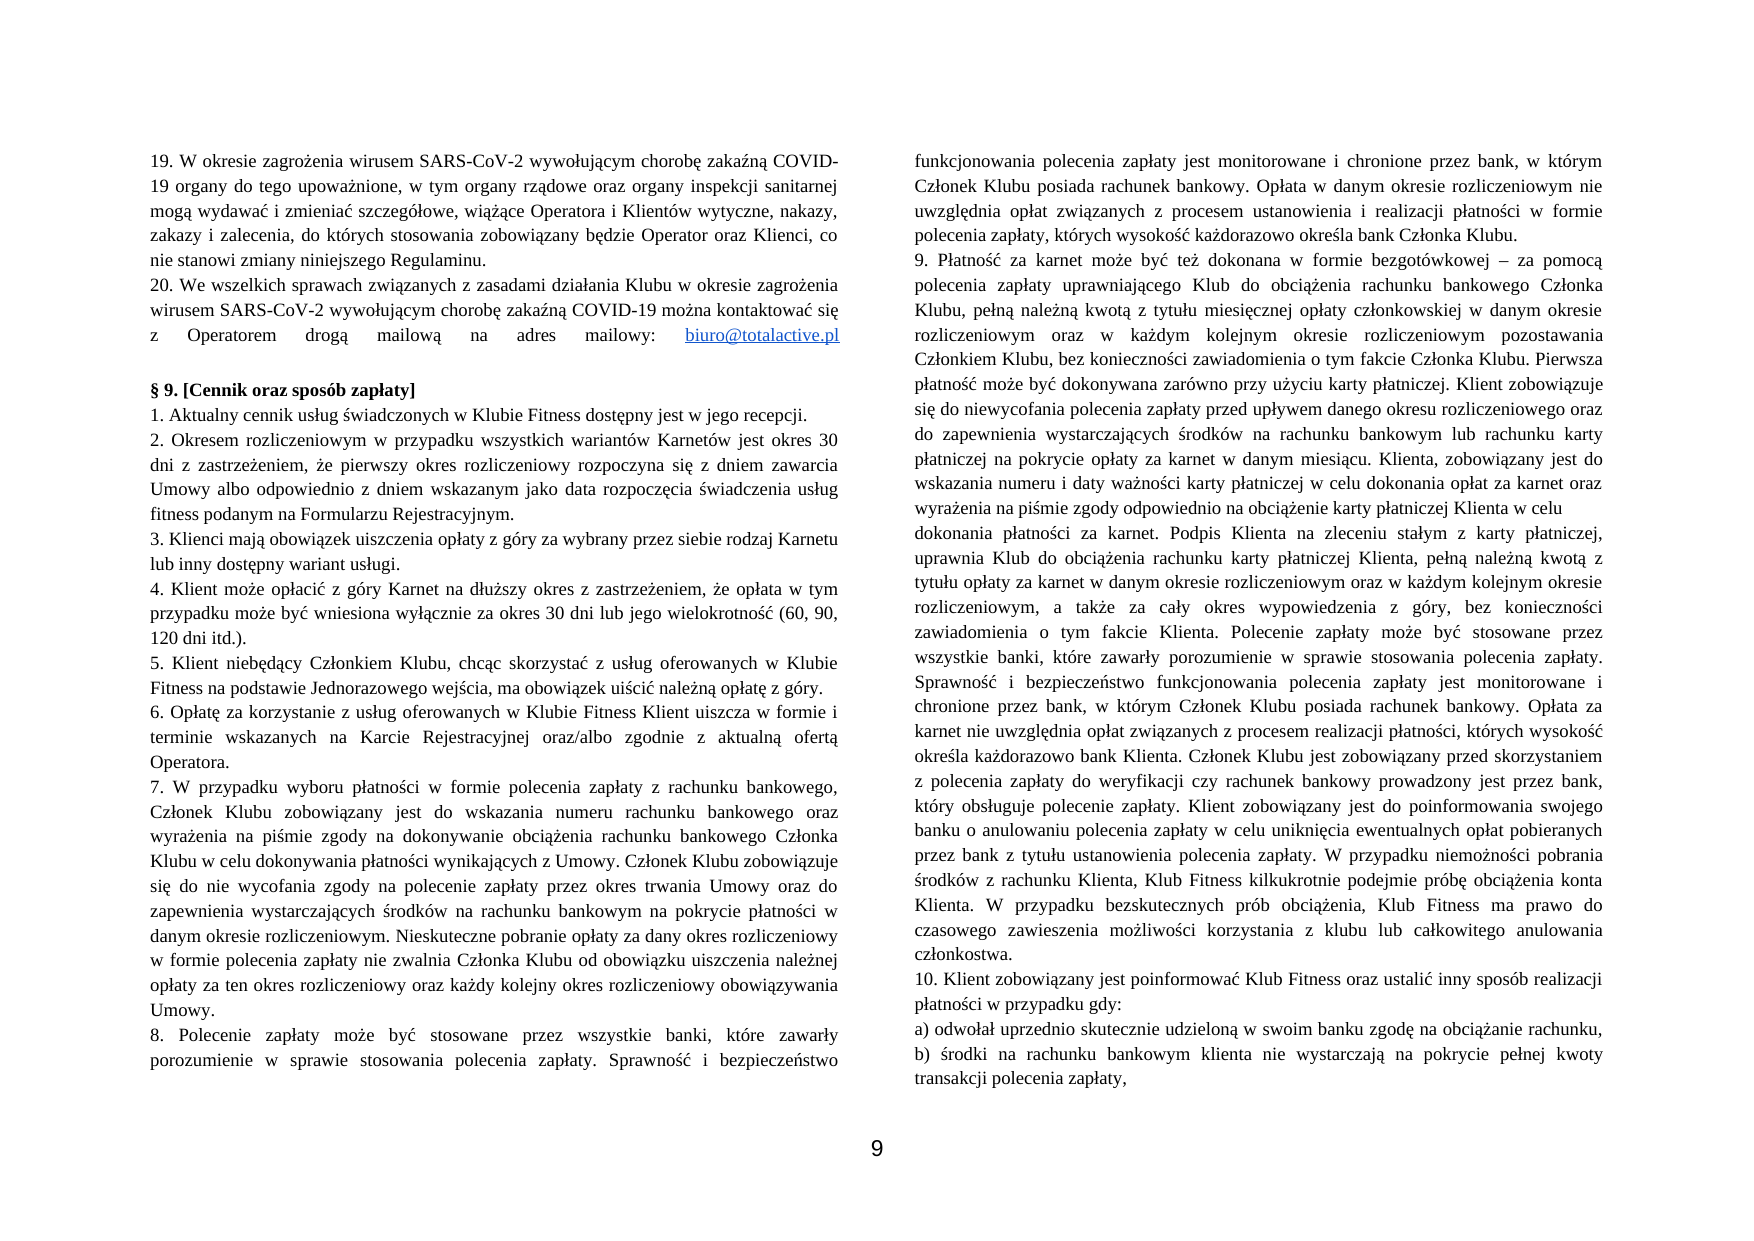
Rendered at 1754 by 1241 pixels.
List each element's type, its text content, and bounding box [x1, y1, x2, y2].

text 6. Opłatę za korzystanie z usług oferowanych w Klubie Fitness Klient uiszcza w formie i terminie wskazanych na Karcie Rejestracyjnej oraz/albo zgodnie z aktualną ofertą Operatora. [150, 701, 839, 773]
text 2. Okresem rozliczeniowym w przypadku wszystkich wariantów Karnetów jest okres 30 dni z zastrzeżeniem, że pierwszy okres rozliczeniowy rozpoczyna się z dniem zawarcia Umowy albo odpowiednio z dniem wskazanym jako data rozpoczęcia świadczenia usług fitness podanym na Formularzu Rejestracyjnym. [150, 429, 839, 525]
text § 9. [Cennik oraz sposób zapłaty] [150, 379, 839, 401]
text dokonania płatności za karnet. Podpis Klienta na zleceniu stałym z karty płatniczej, uprawnia Klub do obciążenia rachunku karty płatniczej Klienta, pełną należną kwotą z tytułu opłaty za karnet w danym okresie rozliczeniowym oraz w każdym kolejnym okresie rozliczeniowym, a także za cały okres wypowiedzenia z góry, bez konieczności zawiadomienia o tym fakcie Klienta. Polecenie zapłaty może być stosowane przez wszystkie banki, które zawarły porozumienie w sprawie stosowania polecenia zapłaty. Sprawność i bezpieczeństwo funkcjonowania polecenia zapłaty jest monitorowane i chronione przez bank, w którym Członek Klubu posiada rachunek bankowy. Opłata za karnet nie uwzględnia opłat związanych z procesem realizacji płatności, których wysokość określa każdorazowo bank Klienta. Członek Klubu jest zobowiązany przed skorzystaniem z polecenia zapłaty do weryfikacji czy rachunek bankowy prowadzony jest przez bank, który obsługuje polecenie zapłaty. Klient zobowiązany jest do poinformowania swojego banku o anulowaniu polecenia zapłaty w celu uniknięcia ewentualnych opłat pobieranych przez bank z tytułu ustanowienia polecenia zapłaty. W przypadku niemożności pobrania środków z rachunku Klienta, Klub Fitness kilkukrotnie podejmie próbę obciążenia konta Klienta. W przypadku bezskutecznych prób obciążenia, Klub Fitness ma prawo do czasowego zawieszenia możliwości korzystania z klubu lub całkowitego anulowania członkostwa. [914, 522, 1604, 965]
text 10. Klient zobowiązany jest poinformować Klub Fitness oraz ustalić inny sposób realizacji płatności w przypadku gdy: [914, 968, 1604, 1014]
text 5. Klient niebędący Członkiem Klubu, chcąc skorzystać z usług oferowanych w Klubie Fitness na podstawie Jednorazowego wejścia, ma obowiązek uiścić należną opłatę z góry. [150, 652, 839, 698]
text 20. We wszelkich sprawach związanych z zasadami działania Klubu w okresie zagrożenia wirusem SARS-CoV-2 wywołującym chorobę zakaźną COVID-19 można kontaktować się z Operatorem drogą mailową na adres mailowy: biuro@totalactive.pl [150, 274, 839, 375]
text 3. Klienci mają obowiązek uiszczenia opłaty z góry za wybrany przez siebie rodzaj Karnetu lub inny dostępny wariant usługi. [150, 528, 839, 574]
text 7. W przypadku wyboru płatności w formie polecenia zapłaty z rachunku bankowego, Członek Klubu zobowiązany jest do wskazania numeru rachunku bankowego oraz wyrażenia na piśmie zgody na dokonywanie obciążenia rachunku bankowego Członka Klubu w celu dokonywania płatności wynikających z Umowy. Członek Klubu zobowiązuje się do nie wycofania zgody na polecenie zapłaty przez okres trwania Umowy oraz do zapewnienia wystarczających środków na rachunku bankowym na pokrycie płatności w danym okresie rozliczeniowym. Nieskuteczne pobranie opłaty za dany okres rozliczeniowy w formie polecenia zapłaty nie zwalnia Członka Klubu od obowiązku uiszczenia należnej opłaty za ten okres rozliczeniowy oraz każdy kolejny okres rozliczeniowy obowiązywania Umowy. [150, 776, 839, 1021]
text a) odwołał uprzednio skutecznie udzieloną w swoim banku zgodę na obciążanie rachunku, b) środki na rachunku bankowym klienta nie wystarczają na pokrycie pełnej kwoty transakcji polecenia zapłaty, [914, 1018, 1604, 1089]
text 8. Polecenie zapłaty może być stosowane przez wszystkie banki, które zawarły porozumienie w sprawie stosowania polecenia zapłaty. Sprawność i bezpieczeństwo funkcjonowania polecenia zapłaty jest monitorowane i chronione przez bank, w którym Członek Klubu posiada rachunek bankowy. Opłata w danym okresie rozliczeniowym nie uwzględnia opłat związanych z procesem ustanowienia i realizacji płatności w formie polecenia zapłaty, których wysokość każdorazowo określa bank Członka Klubu. [914, 150, 1604, 246]
text 1. Aktualny cennik usług świadczonych w Klubie Fitness dostępny jest w jego recepcji. [150, 404, 839, 426]
text 4. Klient może opłacić z góry Karnet na dłuższy okres z zastrzeżeniem, że opłata w tym przypadku może być wniesiona wyłącznie za okres 30 dni lub jego wielokrotność (60, 90, 120 dni itd.). [150, 577, 839, 649]
text 8. Polecenie zapłaty może być stosowane przez wszystkie banki, które zawarły porozumienie w sprawie stosowania polecenia zapłaty. Sprawność i bezpieczeństwo funkcjonowania polecenia zapłaty jest monitorowane i chronione przez bank, w którym Członek Klubu posiada rachunek bankowy. Opłata w danym okresie rozliczeniowym nie uwzględnia opłat związanych z procesem ustanowienia i realizacji płatności w formie polecenia zapłaty, których wysokość każdorazowo określa bank Członka Klubu. [150, 1024, 839, 1070]
text 9. Płatność za karnet może być też dokonana w formie bezgotówkowej – za pomocą polecenia zapłaty uprawniającego Klub do obciążenia rachunku bankowego Członka Klubu, pełną należną kwotą z tytułu miesięcznej opłaty członkowskiej w danym okresie rozliczeniowym oraz w każdym kolejnym okresie rozliczeniowym pozostawania Członkiem Klubu, bez konieczności zawiadomienia o tym fakcie Członka Klubu. Pierwsza płatność może być dokonywana zarówno przy użyciu karty płatniczej. Klient zobowiązuje się do niewycofania polecenia zapłaty przed upływem danego okresu rozliczeniowego oraz do zapewnienia wystarczających środków na rachunku bankowym lub rachunku karty płatniczej na pokrycie opłaty za karnet w danym miesiącu. Klienta, zobowiązany jest do wskazania numeru i daty ważności karty płatniczej w celu dokonania opłat za karnet oraz wyrażenia na piśmie zgody odpowiednio na obciążenie karty płatniczej Klienta w celu [914, 249, 1604, 519]
